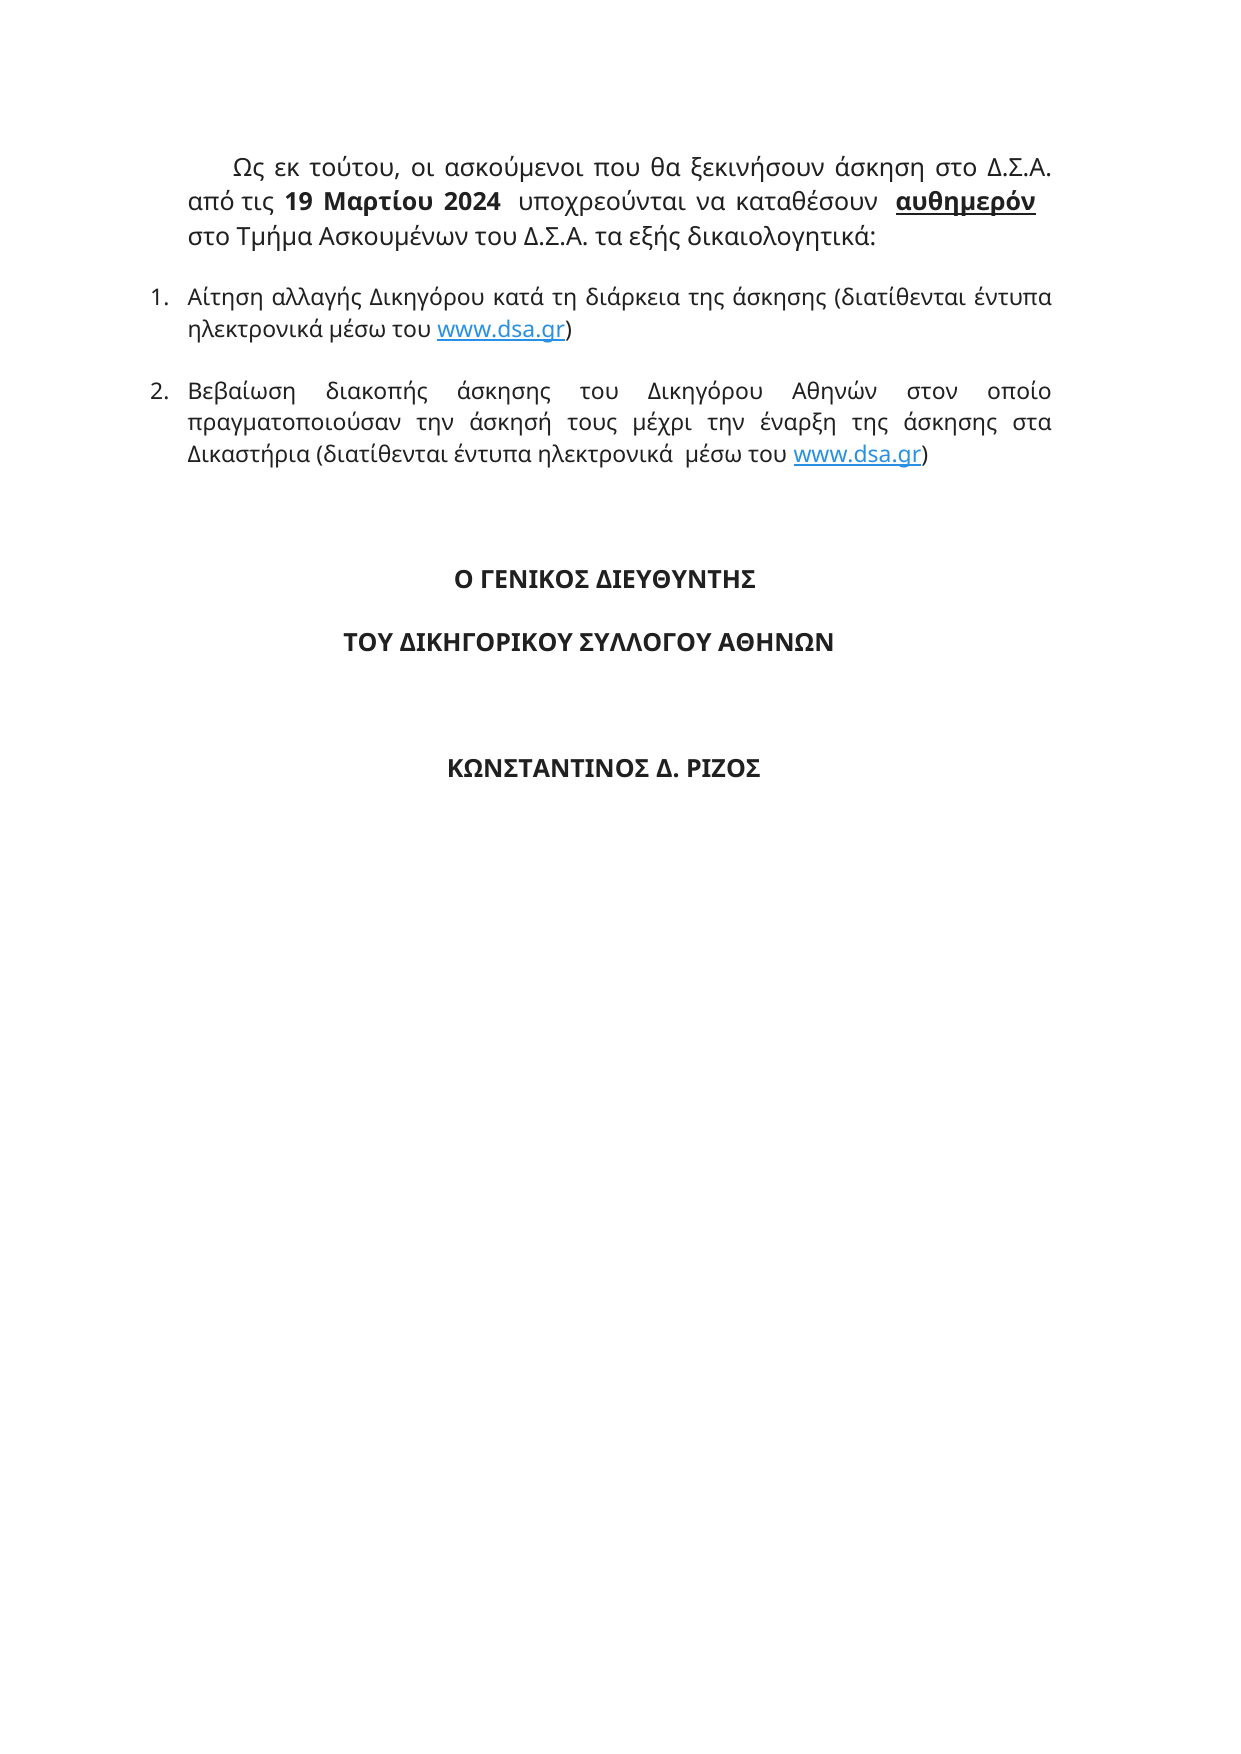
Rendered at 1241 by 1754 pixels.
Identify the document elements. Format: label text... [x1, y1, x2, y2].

list Βεβαίωση διακοπής άσκησης του Δικηγόρου Αθηνών στον οποίο πραγματοποιούσαν την άσκησή τους μέχρι την έναρξη της άσκησης στα Δικαστήρια (διατίθενται έντυπα ηλεκτρονικά μέσω του www.dsa.gr) [150, 375, 1053, 469]
text Ως εκ τούτου, οι ασκούμενοι που θα ξεκινήσουν άσκηση στο Δ.Σ.Α. από τις 19 Μαρτίου 2024 υποχρεούνται να καταθέσουν αυθημερόν στο Τμήμα Ασκουμένων του Δ.Σ.Α. τα εξής δικαιολογητικά: [187, 150, 1053, 252]
text ΚΩΝΣΤΑΝΤΙΝΟΣ Δ. ΡΙΖΟΣ [187, 751, 1053, 785]
list Αίτηση αλλαγής Δικηγόρου κατά τη διάρκεια της άσκησης (διατίθενται έντυπα ηλεκτρονικά μέσω του www.dsa.gr) [150, 281, 1053, 344]
text Ο ΓΕΝΙΚΟΣ ΔΙΕΥΘΥΝΤΗΣ [187, 561, 1053, 595]
text ΤΟΥ ΔΙΚΗΓΟΡΙΚΟΥ ΣΥΛΛΟΓΟΥ ΑΘΗΝΩΝ [187, 624, 1053, 658]
